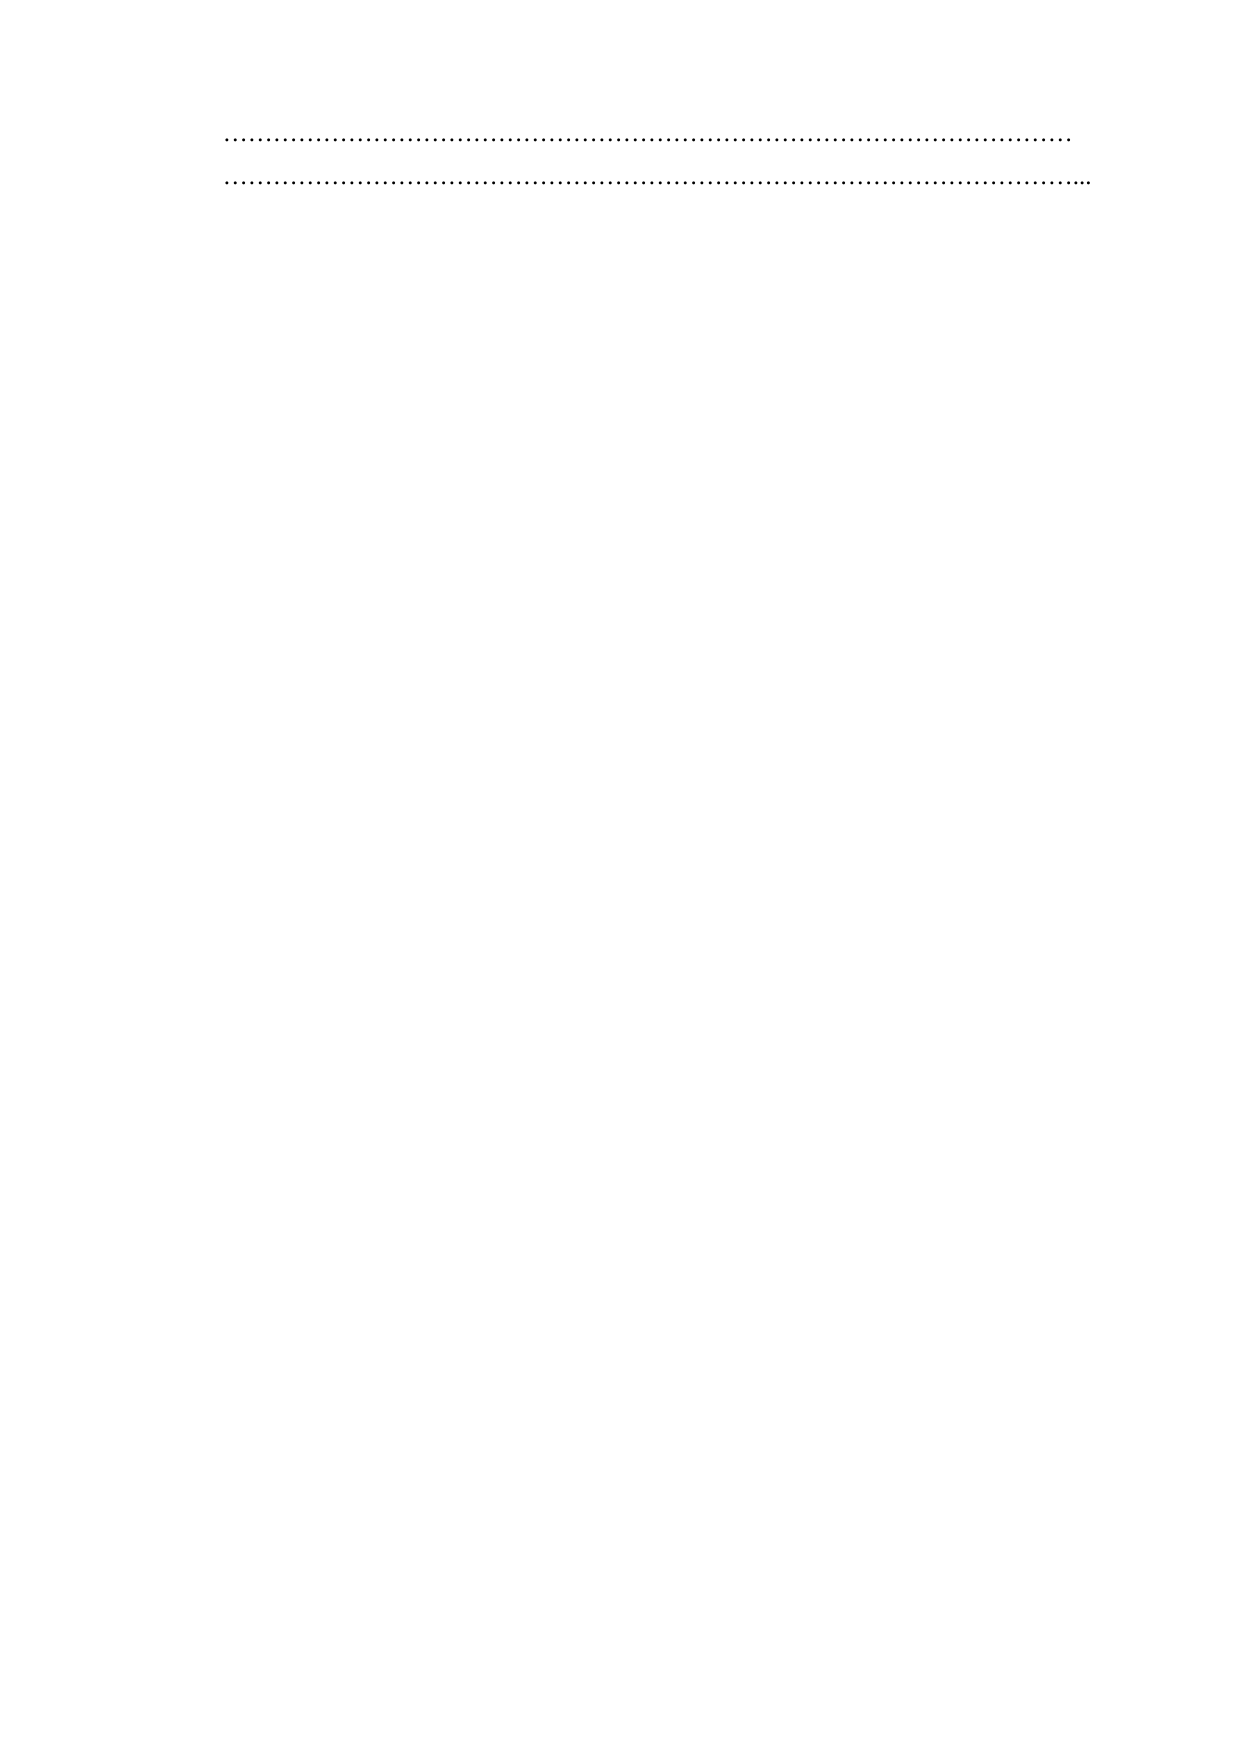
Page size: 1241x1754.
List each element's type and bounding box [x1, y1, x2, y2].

list [223, 118, 1093, 190]
